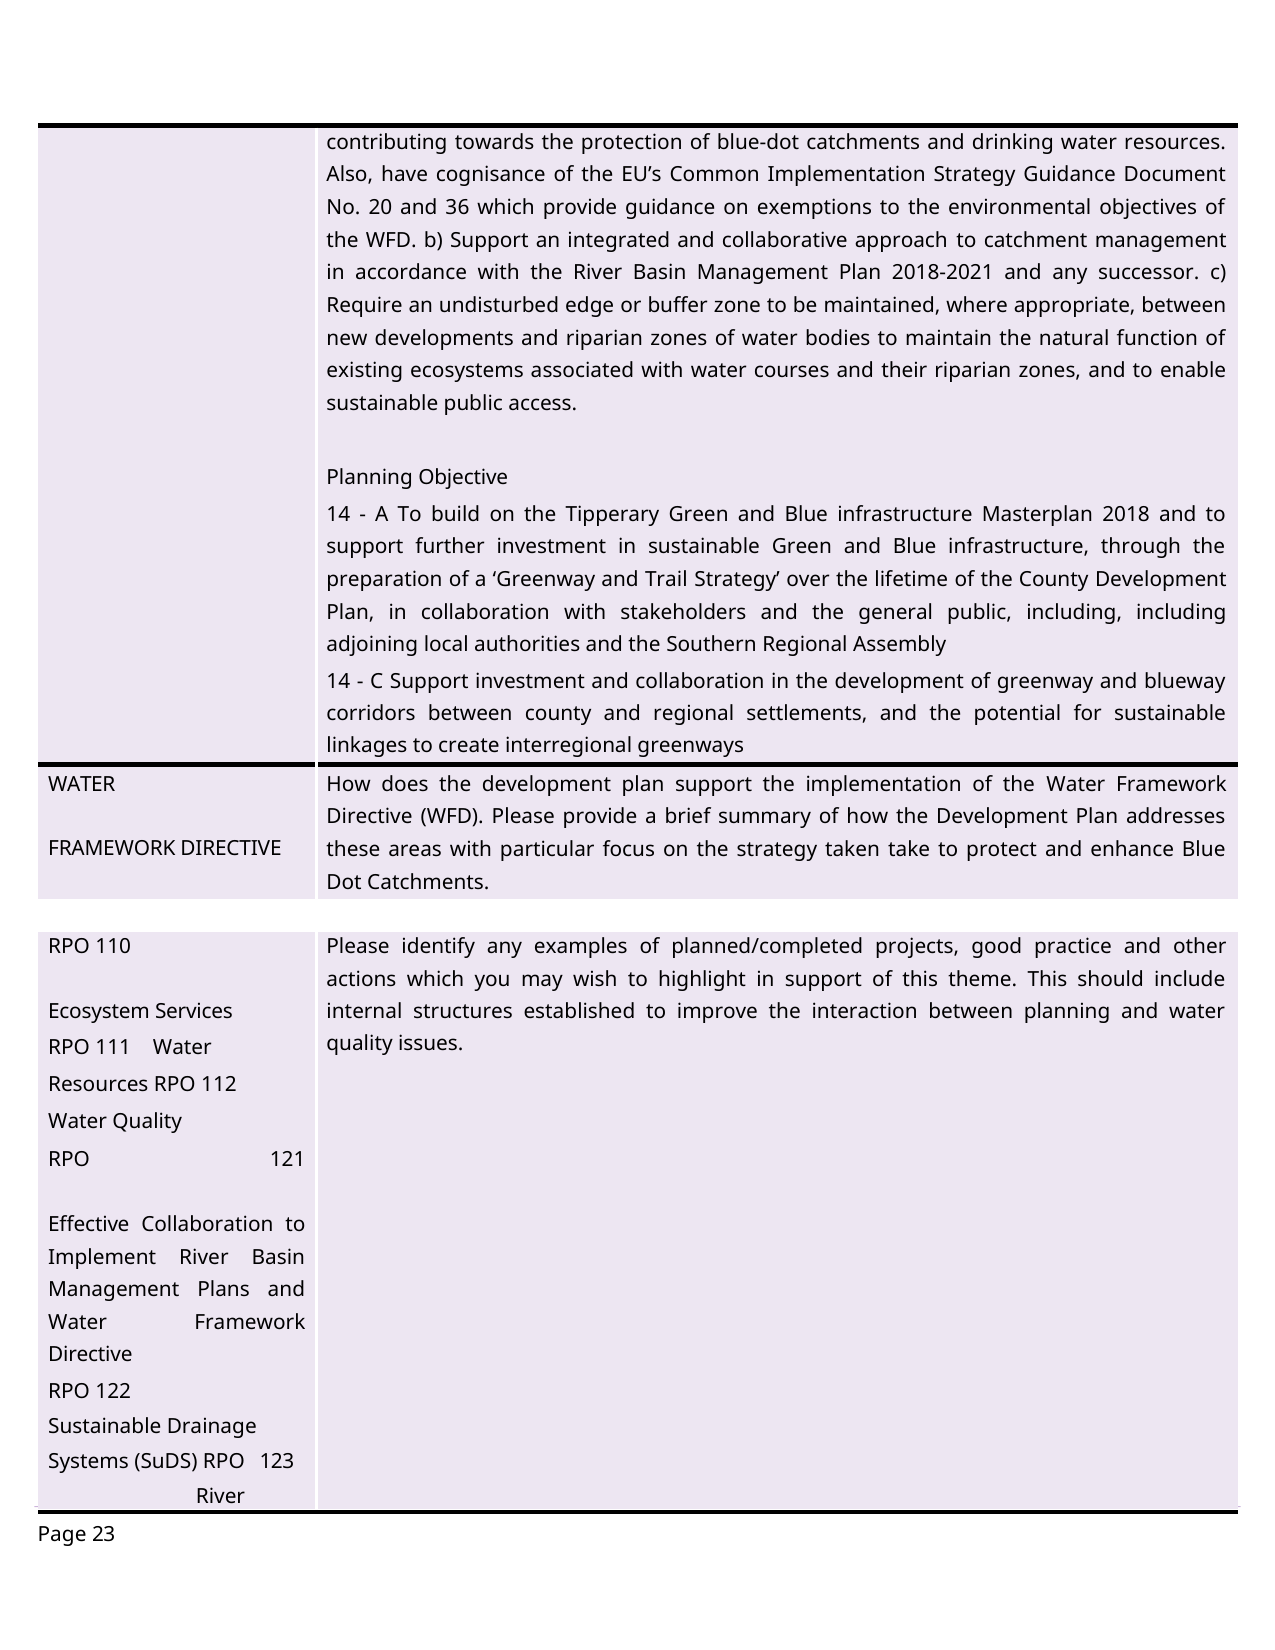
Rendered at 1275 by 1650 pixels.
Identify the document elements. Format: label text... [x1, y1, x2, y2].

table_cell WATER FRAMEWORK DIRECTIVE [38, 767, 315, 899]
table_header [38, 932, 315, 1509]
table_header [38, 128, 315, 762]
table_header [318, 932, 1238, 1509]
table_cell How does the development plan support the implementation of the Water Framework Directive (WFD). Please provide a brief summary of how the Development Plan addresses these areas with particular focus on the strategy taken take to protect and enhance Blue Dot Catchments. [318, 767, 1238, 899]
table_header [318, 128, 1238, 762]
